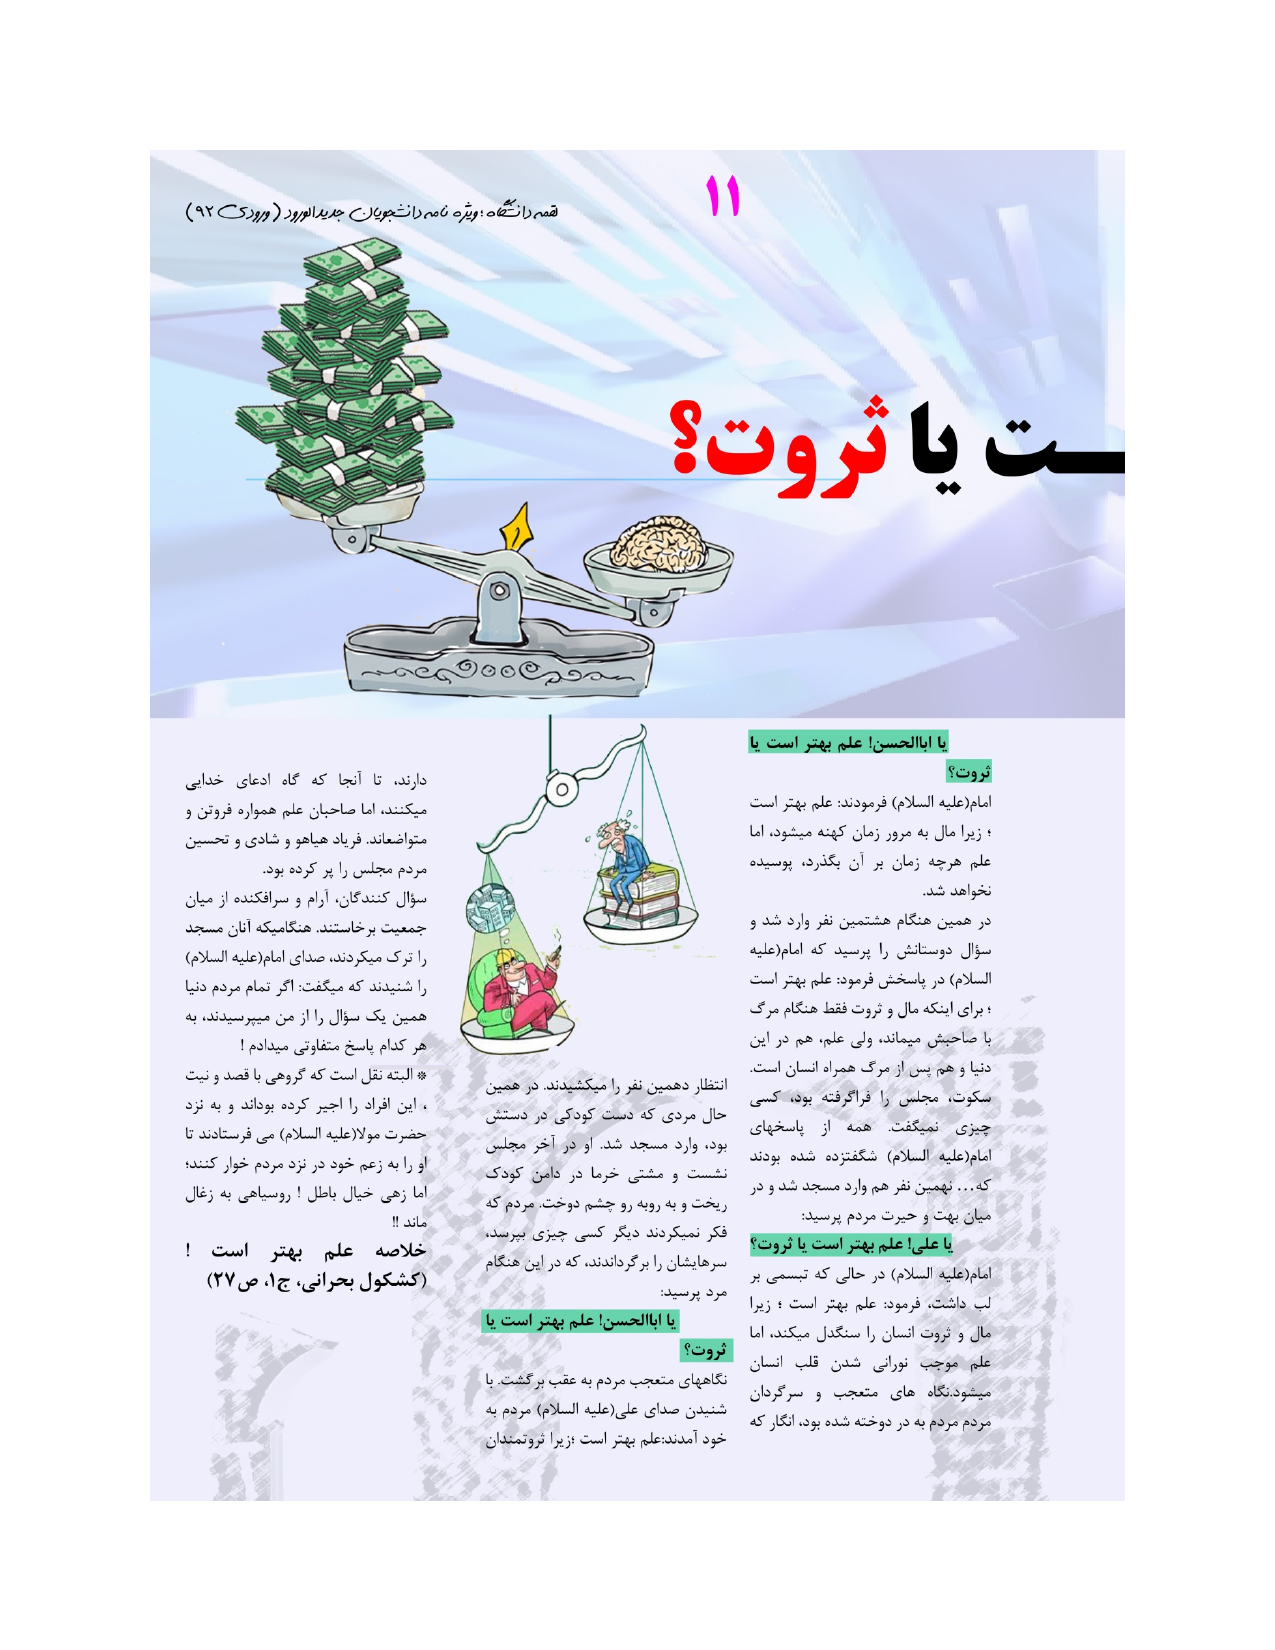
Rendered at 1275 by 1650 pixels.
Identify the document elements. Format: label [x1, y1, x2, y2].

picture [150, 150, 1125, 1501]
